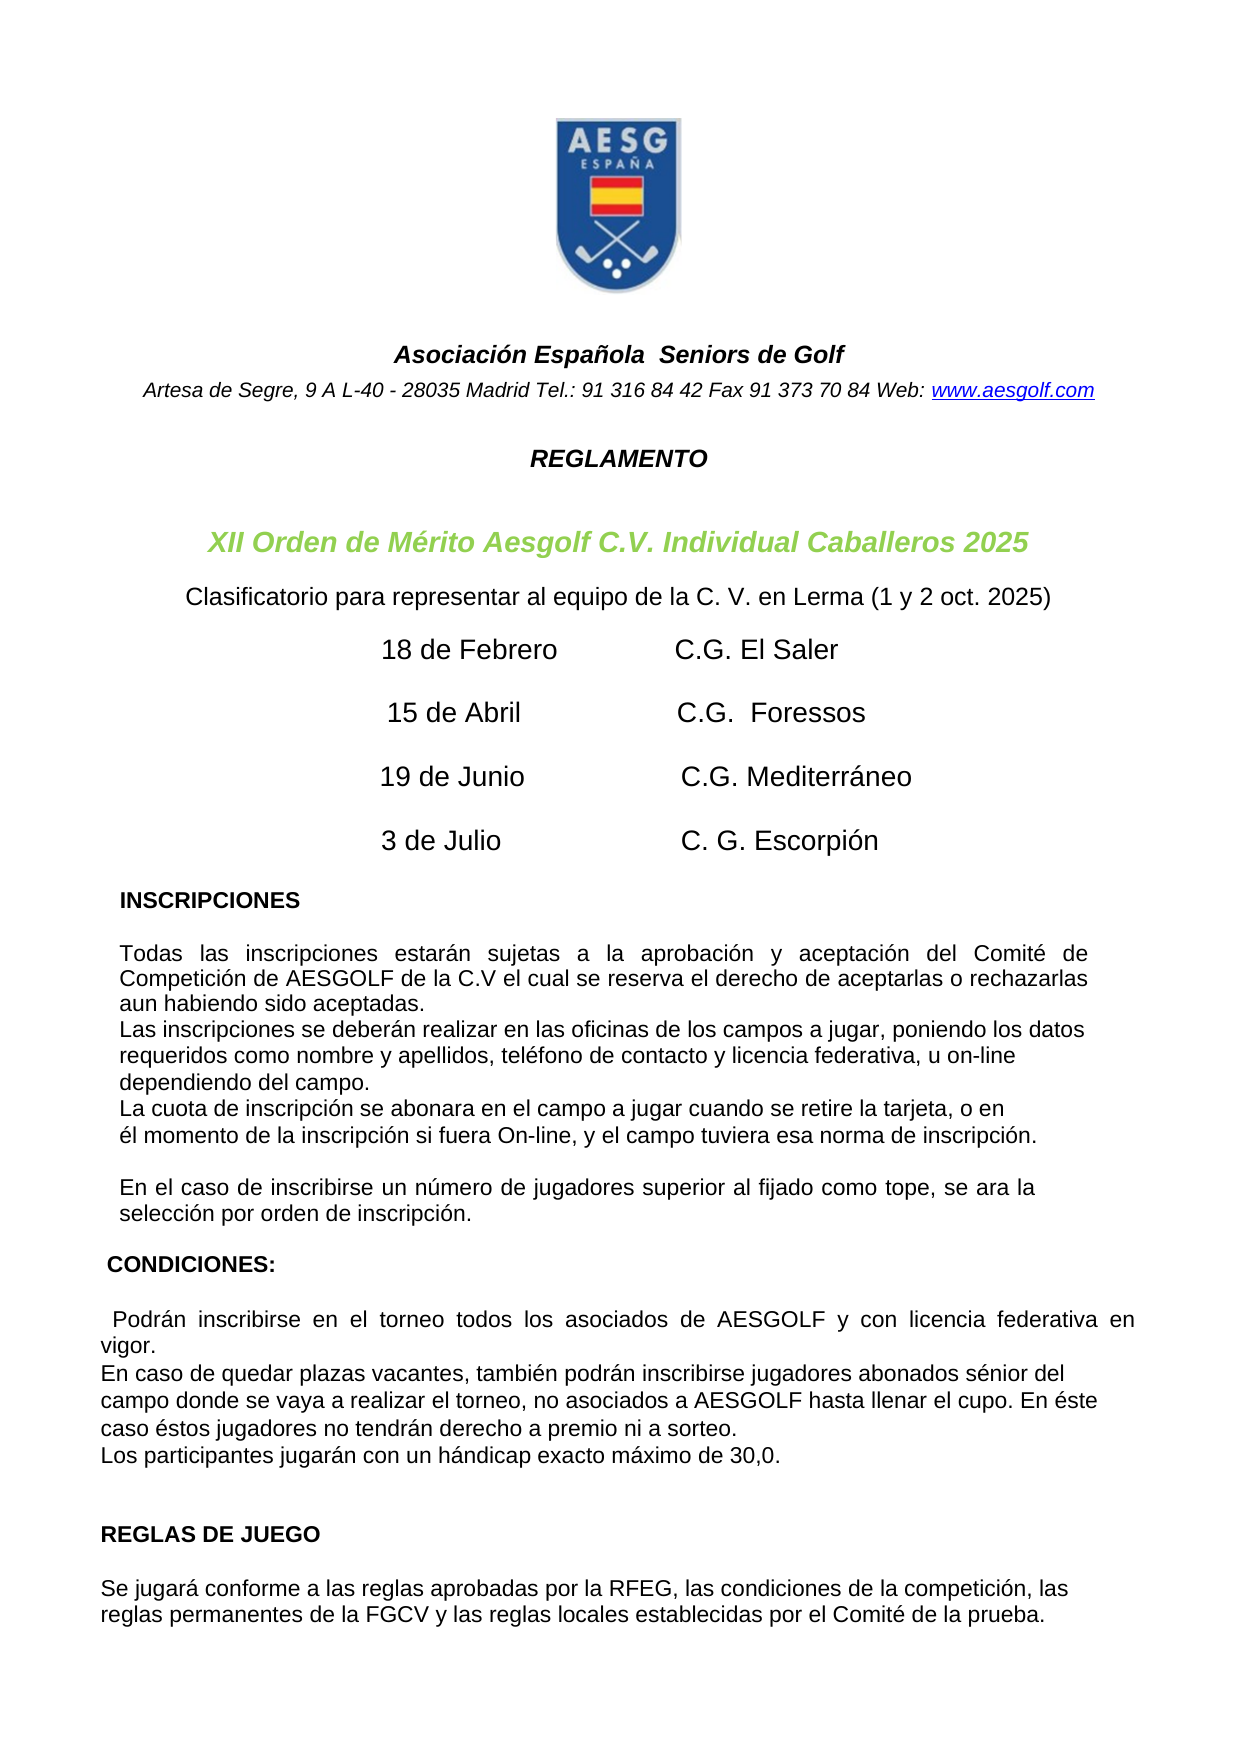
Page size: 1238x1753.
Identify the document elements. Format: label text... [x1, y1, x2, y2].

text 19 de Junio C.G. Mediterráneo [100, 761, 1137, 793]
text reglas permanentes de la FGCV y las reglas locales establecidas por el Comité de la prueba. [100, 1601, 1137, 1627]
text Las inscripciones se deberán realizar en las oficinas de los campos a jugar, poniendo los datos [119, 1016, 1137, 1042]
text Todas las inscripciones estarán sujetas a la aprobación y aceptación del Comité de Competición de AESGOLF de la C.V el cual se reserva el derecho de aceptarlas o rechazarlas aun habiendo sido aceptadas. [119, 941, 1090, 1016]
text En el caso de inscribirse un número de jugadores superior al fijado como tope, se ara la selección por orden de inscripción. [119, 1175, 1036, 1226]
text Artesa de Segre, 9 A L-40 - 28035 Madrid Tel.: 91 316 84 42 Fax 91 373 70 84 Web: www.aesgolf.com [100, 378, 1137, 402]
text Podrán inscribirse en el torneo todos los asociados de AESGOLF y con licencia federativa en vigor. [100, 1306, 1137, 1359]
text XII Orden de Mérito Aesgolf C.V. Individual Caballeros 2025 [100, 526, 1137, 559]
text campo donde se vaya a realizar el torneo, no asociados a AESGOLF hasta llenar el cupo. En éste [100, 1387, 1137, 1414]
picture [555, 118, 682, 295]
text REGLAMENTO [100, 444, 1137, 473]
text 15 de Abril C.G. Foressos [100, 697, 1137, 729]
text dependiendo del campo. [119, 1069, 1137, 1095]
text Asociación Española Seniors de Golf [100, 340, 1137, 368]
text En caso de quedar plazas vacantes, también podrán inscribirse jugadores abonados sénior del [100, 1360, 1137, 1386]
text 3 de Julio C. G. Escorpión [100, 824, 1137, 856]
text Se jugará conforme a las reglas aprobadas por la RFEG, las condiciones de la competición, las [100, 1574, 1137, 1601]
text requeridos como nombre y apellidos, teléfono de contacto y licencia federativa, u on-line [119, 1042, 1137, 1069]
text INSCRIPCIONES [100, 887, 1137, 913]
text La cuota de inscripción se abonara en el campo a jugar cuando se retire la tarjeta, o en [119, 1095, 1137, 1122]
text REGLAS DE JUEGO [100, 1521, 1137, 1547]
text CONDICIONES: [100, 1252, 1036, 1278]
text él momento de la inscripción si fuera On-line, y el campo tuviera esa norma de inscripción. [119, 1122, 1137, 1148]
text caso éstos jugadores no tendrán derecho a premio ni a sorteo. [100, 1415, 1137, 1441]
text Los participantes jugarán con un hándicap exacto máximo de 30,0. [100, 1442, 1137, 1468]
subtitle 18 de Febrero C.G. El Saler [100, 633, 1137, 666]
text Clasificatorio para representar al equipo de la C. V. en Lerma (1 y 2 oct. 2025) [100, 582, 1137, 611]
